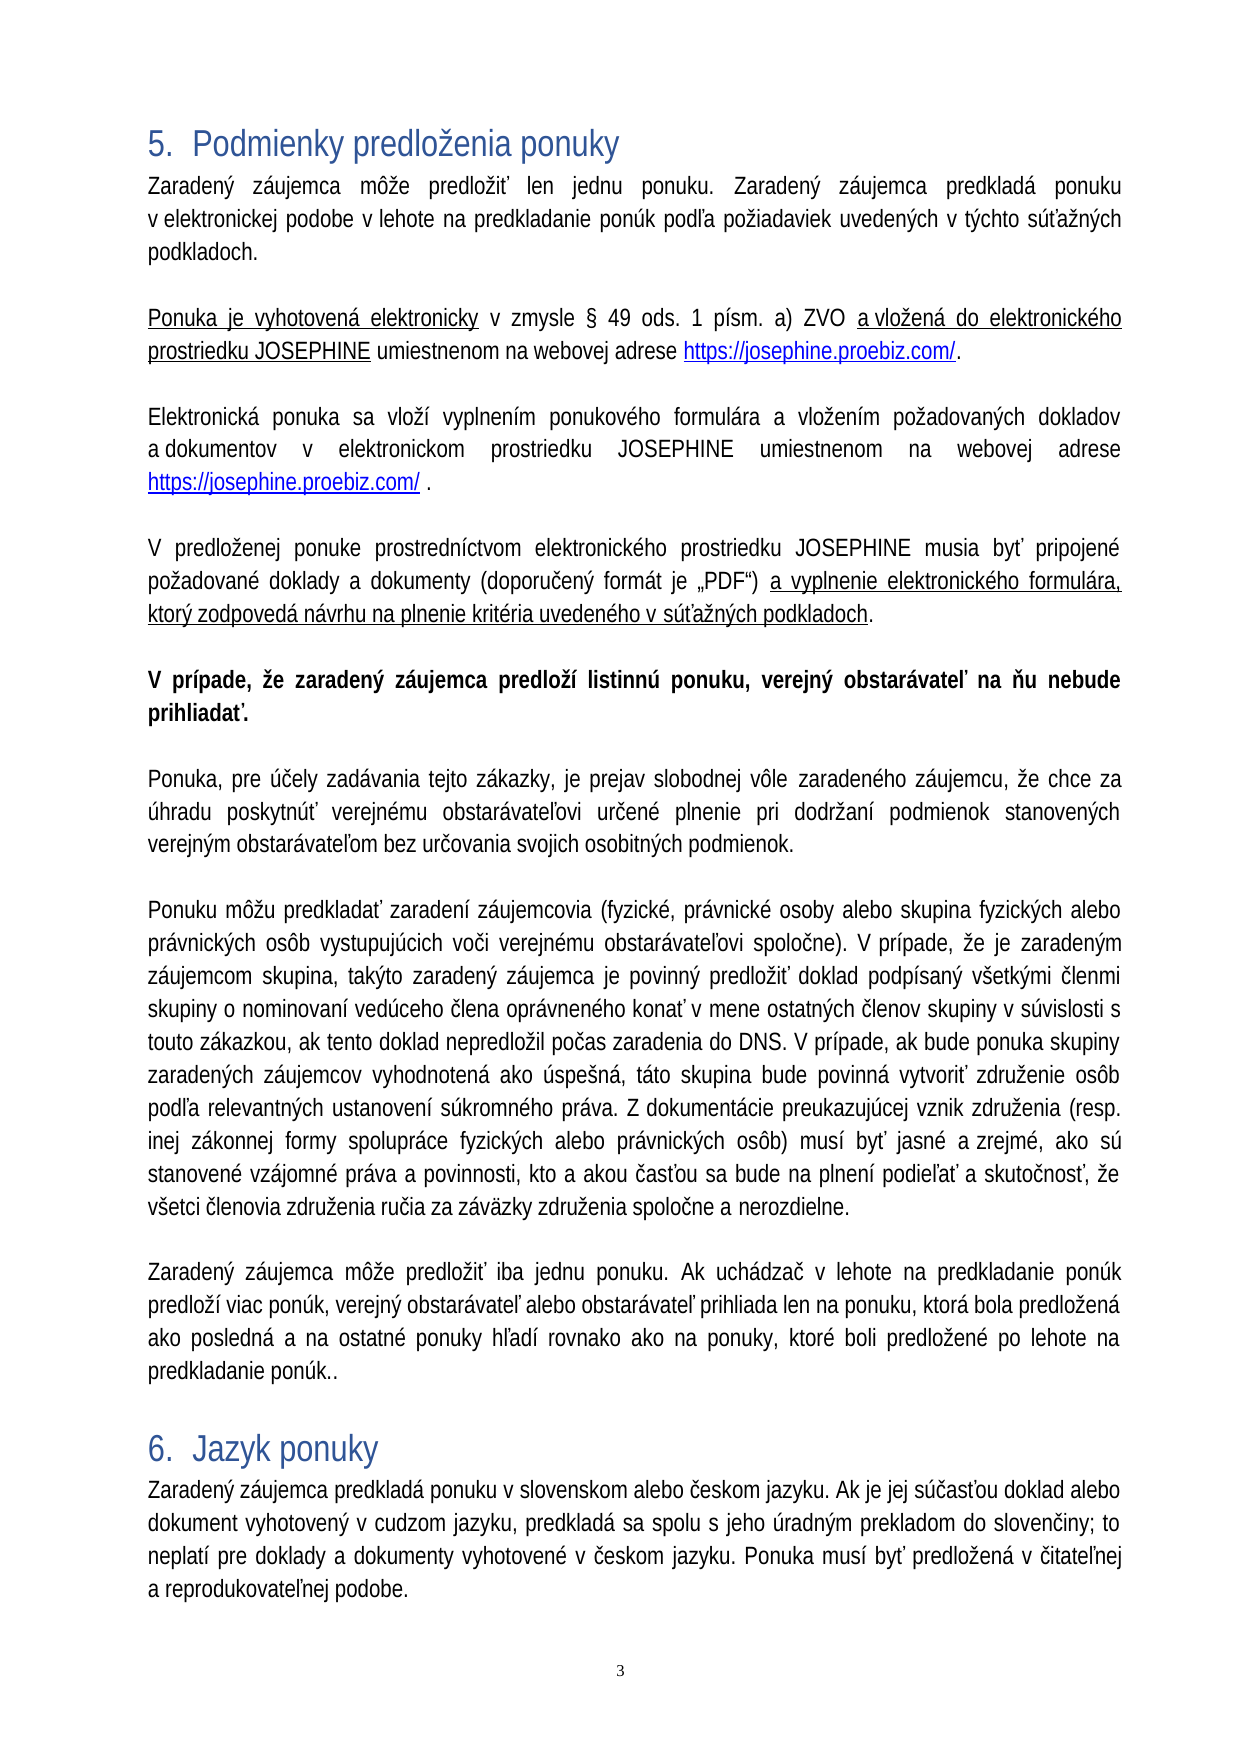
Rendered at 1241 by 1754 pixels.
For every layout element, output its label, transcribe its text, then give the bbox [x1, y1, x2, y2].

text V prípade, že zaradený záujemca predloží listinnú ponuku, verejný obstarávateľ na ňu nebude prihliadať. [148, 665, 1122, 726]
subtitle Podmienky predloženia ponuky [148, 122, 1122, 165]
text Ponuku môžu predkladať zaradení záujemcovia (fyzické, právnické osoby alebo skupina fyzických alebo právnických osôb vystupujúcich voči verejnému obstarávateľovi spoločne). V prípade, že je zaradeným záujemcom skupina, takýto zaradený záujemca je povinný predložiť doklad podpísaný všetkými členmi skupiny o nominovaní vedúceho člena oprávneného konať v mene ostatných členov skupiny v súvislosti s touto zákazkou, ak tento doklad nepredložil počas zaradenia do DNS. V prípade, ak bude ponuka skupiny zaradených záujemcov vyhodnotená ako úspešná, táto skupina bude povinná vytvoriť združenie osôb podľa relevantných ustanovení súkromného práva. Z dokumentácie preukazujúcej vznik združenia (resp. inej zákonnej formy spolupráce fyzických alebo právnických osôb) musí byť jasné a zrejmé, ako sú stanovené vzájomné práva a povinnosti, kto a akou časťou sa bude na plnení podieľať a skutočnosť, že všetci členovia združenia ručia za záväzky združenia spoločne a nerozdielne. [148, 895, 1122, 1220]
text Zaradený záujemca predkladá ponuku v slovenskom alebo českom jazyku. Ak je jej súčasťou doklad alebo dokument vyhotovený v cudzom jazyku, predkladá sa spolu s jeho úradným prekladom do slovenčiny; to neplatí pre doklady a dokumenty vyhotovené v českom jazyku. Ponuka musí byť predložená v čitateľnej a reprodukovateľnej podobe. [148, 1476, 1122, 1603]
text Zaradený záujemca môže predložiť len jednu ponuku. Zaradený záujemca predkladá ponuku v elektronickej podobe v lehote na predkladanie ponúk podľa požiadaviek uvedených v týchto súťažných podkladoch. [148, 171, 1122, 266]
text Elektronická ponuka sa vloží vyplnením ponukového formulára a vložením požadovaných dokladov a dokumentov v elektronickom prostriedku JOSEPHINE umiestnenom na webovej adrese https://josephine.proebiz.com/ . [148, 402, 1122, 496]
text Ponuka, pre účely zadávania tejto zákazky, je prejav slobodnej vôle zaradeného záujemcu, že chce za úhradu poskytnúť verejnému obstarávateľovi určené plnenie pri dodržaní podmienok stanovených verejným obstarávateľom bez určovania svojich osobitných podmienok. [148, 764, 1122, 858]
text V predloženej ponuke prostredníctvom elektronického prostriedku JOSEPHINE musia byť pripojené požadované doklady a dokumenty (doporučený formát je „PDF“) a vyplnenie elektronického formulára, ktorý zodpovedá návrhu na plnenie kritéria uvedeného v súťažných podkladoch. [148, 533, 1122, 628]
text Ponuka je vyhotovená elektronicky v zmysle § 49 ods. 1 písm. a) ZVO a vložená do elektronického prostriedku JOSEPHINE umiestnenom na webovej adrese https://josephine.proebiz.com/. [148, 303, 1122, 364]
text Zaradený záujemca môže predložiť iba jednu ponuku. Ak uchádzač v lehote na predkladanie ponúk predloží viac ponúk, verejný obstarávateľ alebo obstarávateľ prihliada len na ponuku, ktorá bola predložená ako posledná a na ostatné ponuky hľadí rovnako ako na ponuky, ktoré boli predložené po lehote na predkladanie ponúk.. [148, 1257, 1122, 1385]
subtitle Jazyk ponuky [148, 1426, 1122, 1469]
